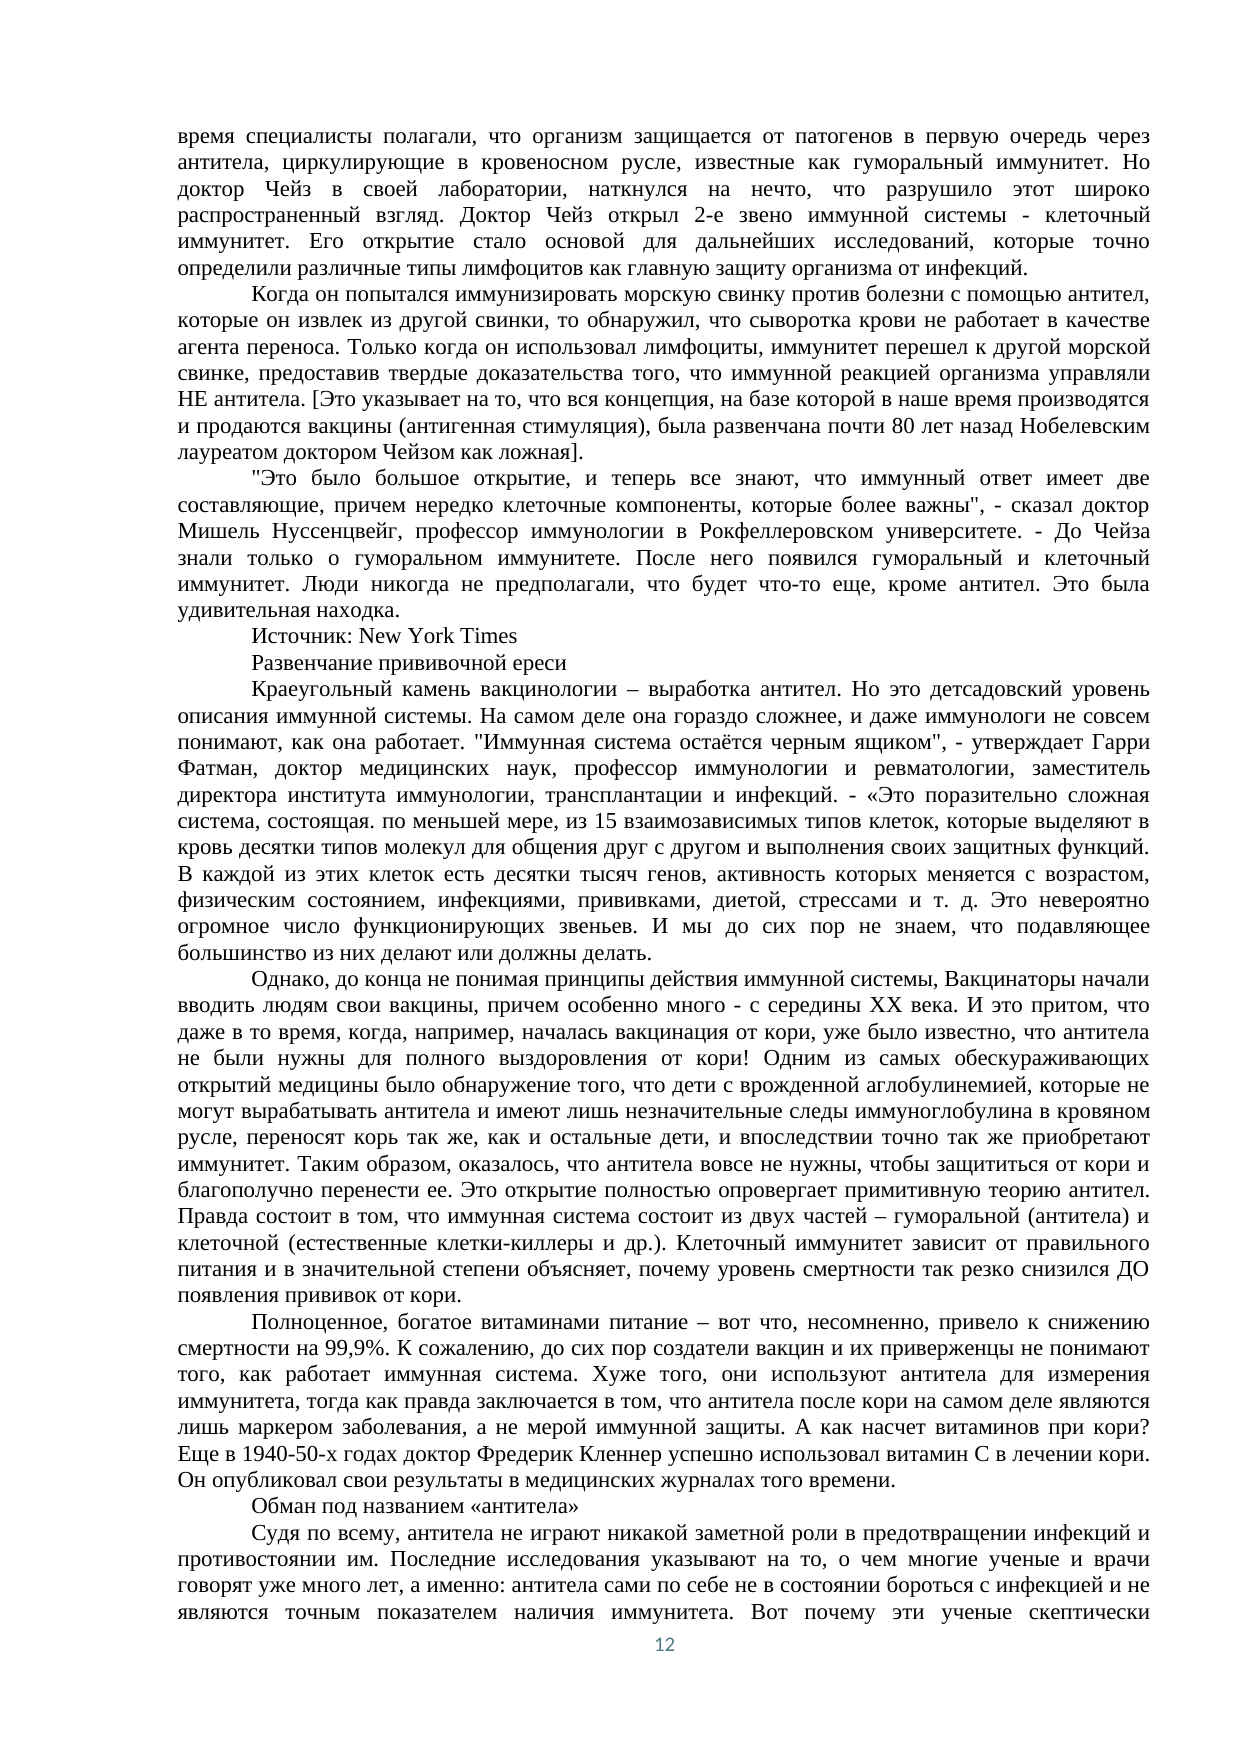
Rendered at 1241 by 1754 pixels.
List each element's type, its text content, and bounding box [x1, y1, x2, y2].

text Источник: New York Times [177, 623, 1152, 649]
text "Это было большое открытие, и теперь все знают, что иммунный ответ имеет две составляющие, причем нередко клеточные компоненты, которые более важны", - сказал доктор Мишель Нуссенцвейг, профессор иммунологии в Рокфеллеровском университете. - До Чейза знали только о гуморальном иммунитете. После него появился гуморальный и клеточный иммунитет. Люди никогда не предполагали, что будет что-то еще, кроме антител. Это была удивительная находка. [177, 464, 1152, 623]
text Полноценное, богатое витаминами питание – вот что, несомненно, привело к снижению смертности на 99,9%. К сожалению, до сих пор создатели вакцин и их приверженцы не понимают того, как работает иммунная система. Хуже того, они используют антитела для измерения иммунитета, тогда как правда заключается в том, что антитела после кори на самом деле являются лишь маркером заболевания, а не мерой иммунной защиты. А как насчет витаминов при кори? Еще в 1940-50-х годах доктор Фредерик Кленнер успешно использовал витамин С в лечении кори. Он опубликовал свои результаты в медицинских журналах того времени. [177, 1308, 1152, 1492]
text Обман под названием «антитела» [177, 1492, 1152, 1519]
text Развенчание прививочной ереси [177, 649, 1152, 675]
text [177, 122, 1152, 280]
text Однако, до конца не понимая принципы действия иммунной системы, Вакцинаторы начали вводить людям свои вакцины, причем особенно много - с середины ХХ века. И это притом, что даже в то время, когда, например, началась вакцинация от кори, уже было известно, что антитела не были нужны для полного выздоровления от кори! Одним из самых обескураживающих открытий медицины было обнаружение того, что дети с врожденной аглобулинемией, которые не могут вырабатывать антитела и имеют лишь незначительные следы иммуноглобулина в кровяном русле, переносят корь так же, как и остальные дети, и впоследствии точно так же приобретают иммунитет. Таким образом, оказалось, что антитела вовсе не нужны, чтобы защититься от кори и благополучно перенести ее. Это открытие полностью опровергает примитивную теорию антител. Правда состоит в том, что иммунная система состоит из двух частей – гуморальной (антитела) и клеточной (естественные клетки-киллеры и др.). Клеточный иммунитет зависит от правильного питания и в значительной степени объясняет, почему уровень смертности так резко снизился ДО появления прививок от кори. [177, 965, 1152, 1308]
text Краеугольный камень вакцинологии – выработка антител. Но это детсадовский уровень описания иммунной системы. На самом деле она гораздо сложнее, и даже иммунологи не совсем понимают, как она работает. "Иммунная система остаётся черным ящиком", - утверждает Гарри Фатман, доктор медицинских наук, профессор иммунологии и ревматологии, заместитель директора института иммунологии, трансплантации и инфекций. - «Это поразительно сложная система, состоящая. по меньшей мере, из 15 взаимозависимых типов клеток, которые выделяют в кровь десятки типов молекул для общения друг с другом и выполнения своих защитных функций. В каждой из этих клеток есть десятки тысяч генов, активность которых меняется с возрастом, физическим состоянием, инфекциями, прививками, диетой, стрессами и т. д. Это невероятно огромное число функционирующих звеньев. И мы до сих пор не знаем, что подавляющее большинство из них делают или должны делать. [177, 675, 1152, 965]
text Когда он попытался иммунизировать морскую свинку против болезни с помощью антител, которые он извлек из другой свинки, то обнаружил, что сыворотка крови не работает в качестве агента переноса. Только когда он использовал лимфоциты, иммунитет перешел к другой морской свинке, предоставив твердые доказательства того, что иммунной реакцией организма управляли НЕ антитела. [Это указывает на то, что вся концепция, на базе которой в наше время производятся и продаются вакцины (антигенная стимуляция), была развенчана почти 80 лет назад Нобелевским лауреатом доктором Чейзом как ложная]. [177, 280, 1152, 464]
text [177, 1519, 1152, 1624]
